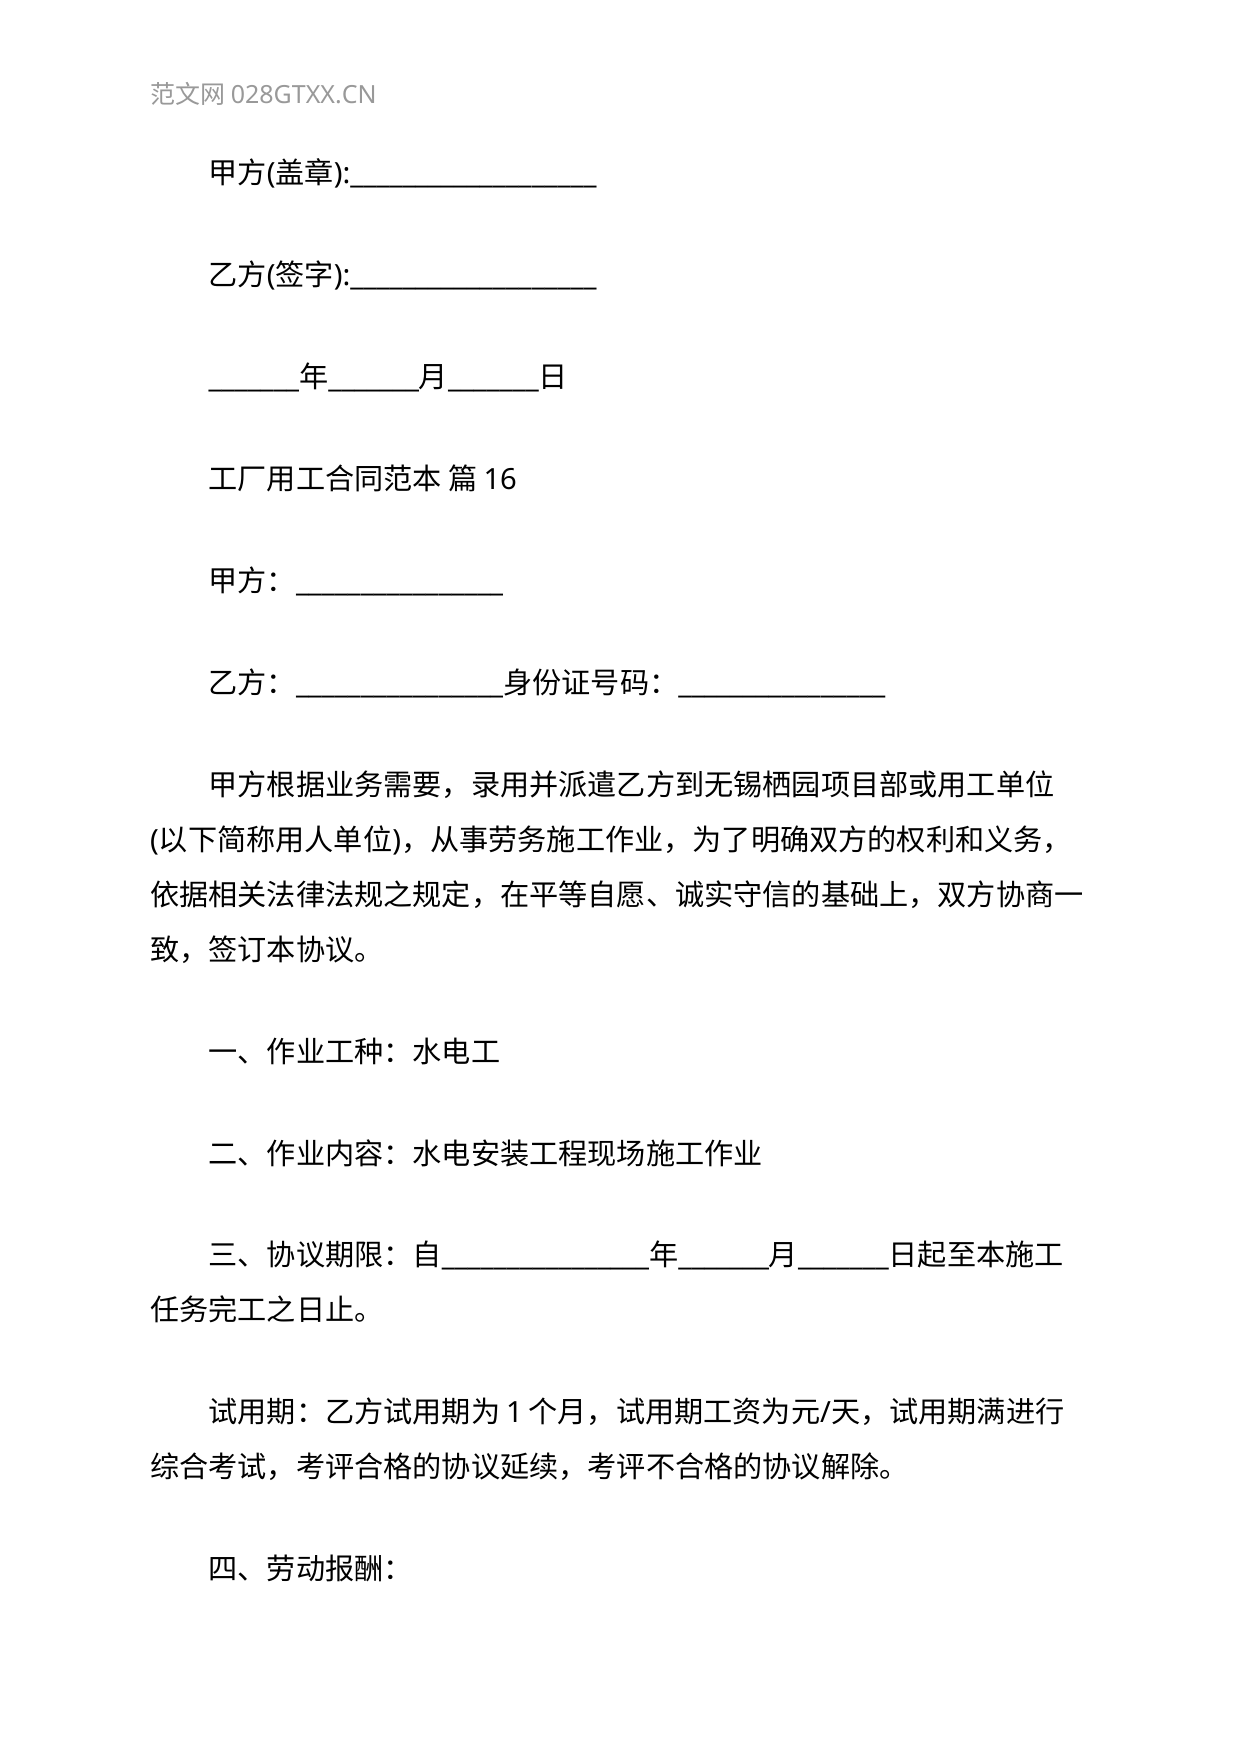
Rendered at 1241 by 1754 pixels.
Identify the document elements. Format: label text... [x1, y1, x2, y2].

text 乙方(签字):___________________ [150, 252, 1090, 294]
text 一、作业工种：水电工 [150, 1028, 1090, 1071]
text 试用期：乙方试用期为1个月，试用期工资为元/天，试用期满进行综合考试，考评合格的协议延续，考评不合格的协议解除。 [150, 1389, 1090, 1486]
text _______年_______月_______日 [150, 354, 1090, 396]
text 工厂用工合同范本 篇16 [150, 456, 1090, 498]
text 四、劳动报酬： [150, 1546, 1090, 1588]
text 甲方(盖章):___________________ [150, 150, 1090, 192]
text 二、作业内容：水电安装工程现场施工作业 [150, 1130, 1090, 1172]
text 甲方根据业务需要，录用并派遣乙方到无锡栖园项目部或用工单位(以下简称用人单位)，从事劳务施工作业，为了明确双方的权利和义务，依据相关法律法规之规定，在平等自愿、诚实守信的基础上，双方协商一致，签订本协议。 [150, 762, 1090, 969]
text 乙方：________________身份证号码：________________ [150, 660, 1090, 702]
text 甲方：________________ [150, 558, 1090, 600]
text 三、协议期限：自________________年_______月_______日起至本施工任务完工之日止。 [150, 1232, 1090, 1329]
